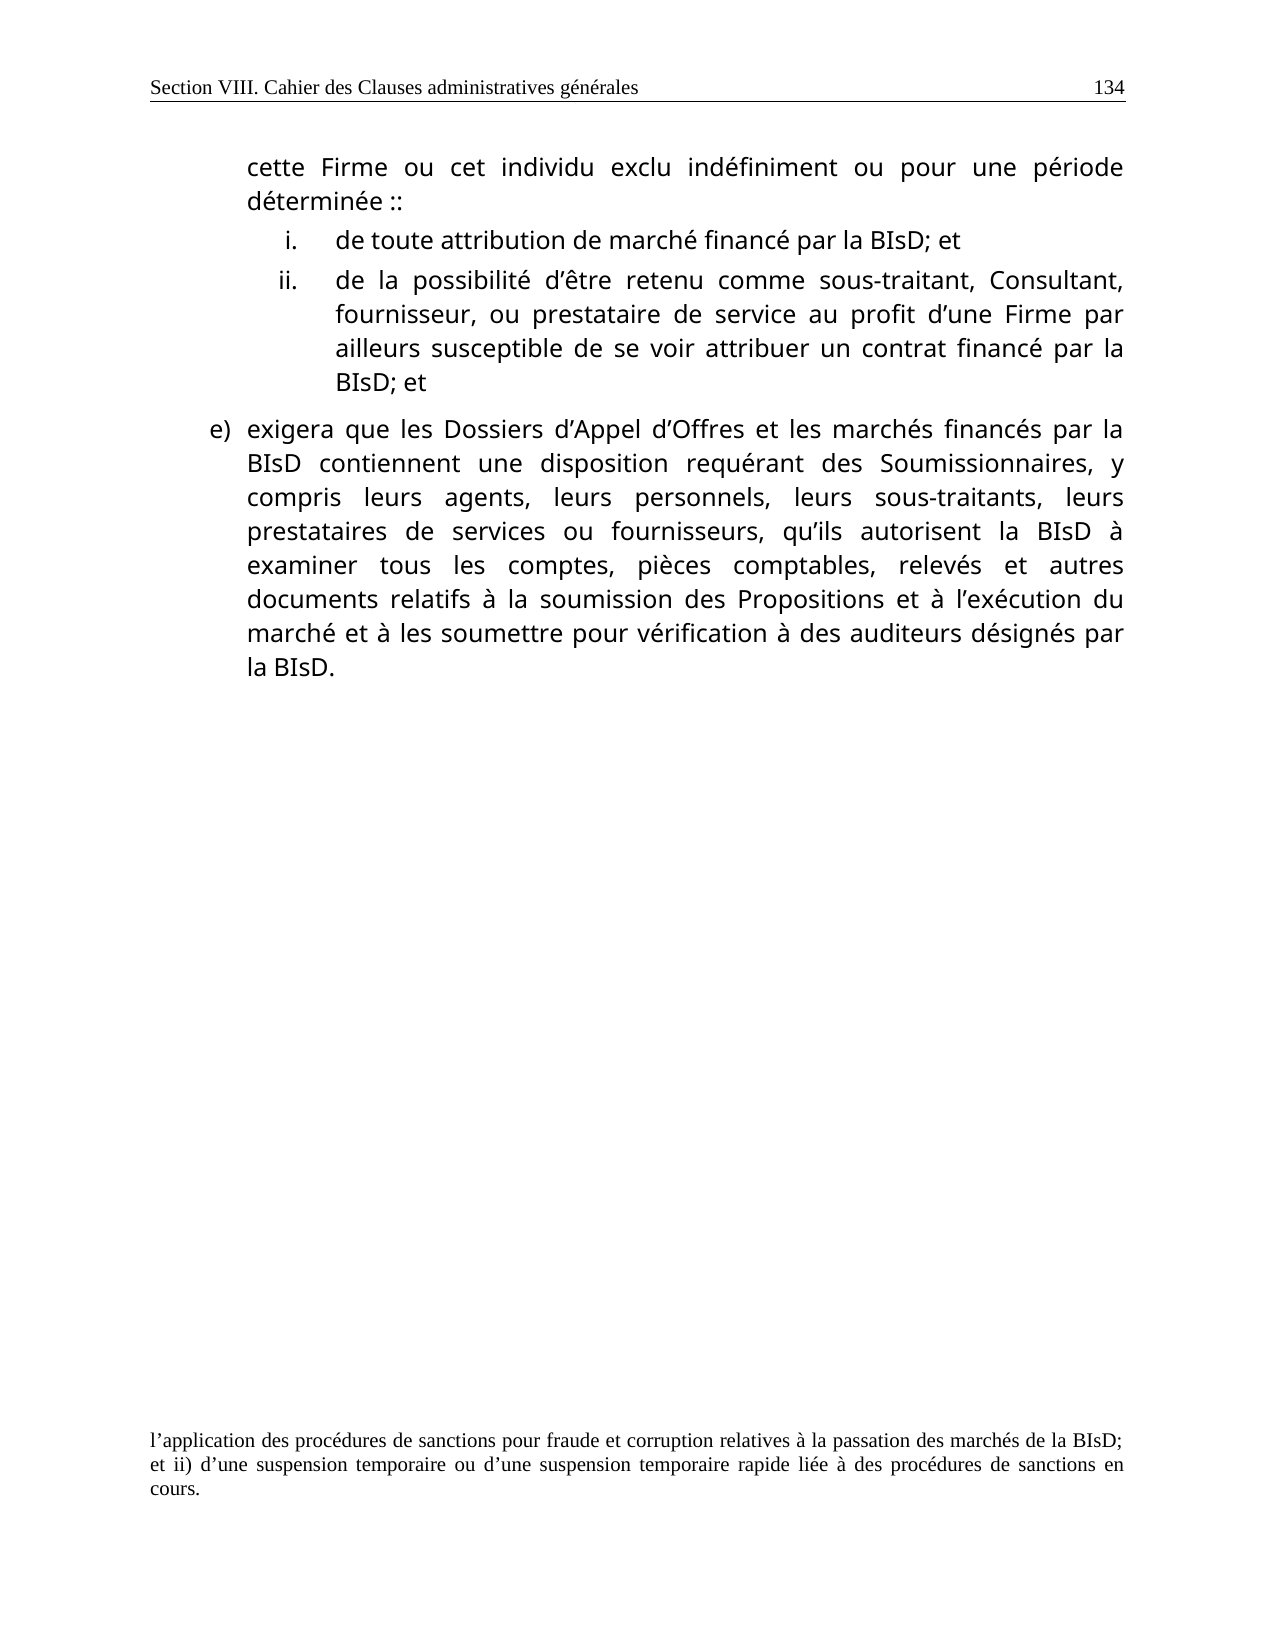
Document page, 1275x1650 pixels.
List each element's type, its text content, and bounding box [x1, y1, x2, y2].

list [209, 150, 1125, 218]
list de la possibilité d’être retenu comme sous-traitant, Consultant, fournisseur, ou prestataire de service au profit d’une Firme par ailleurs susceptible de se voir attribuer un contrat financé par la BIsD; et [298, 263, 1125, 399]
list exigera que les Dossiers d’Appel d’Offres et les marchés financés par la BIsD contiennent une disposition requérant des Soumissionnaires, y compris leurs agents, leurs personnels, leurs sous-traitants, leurs prestataires de services ou fournisseurs, qu’ils autorisent la BIsD à examiner tous les comptes, pièces comptables, relevés et autres documents relatifs à la soumission des Propositions et à l’exécution du marché et à les soumettre pour vérification à des auditeurs désignés par la BIsD. [209, 411, 1125, 684]
list de toute attribution de marché financé par la BIsD; et [298, 222, 1125, 256]
